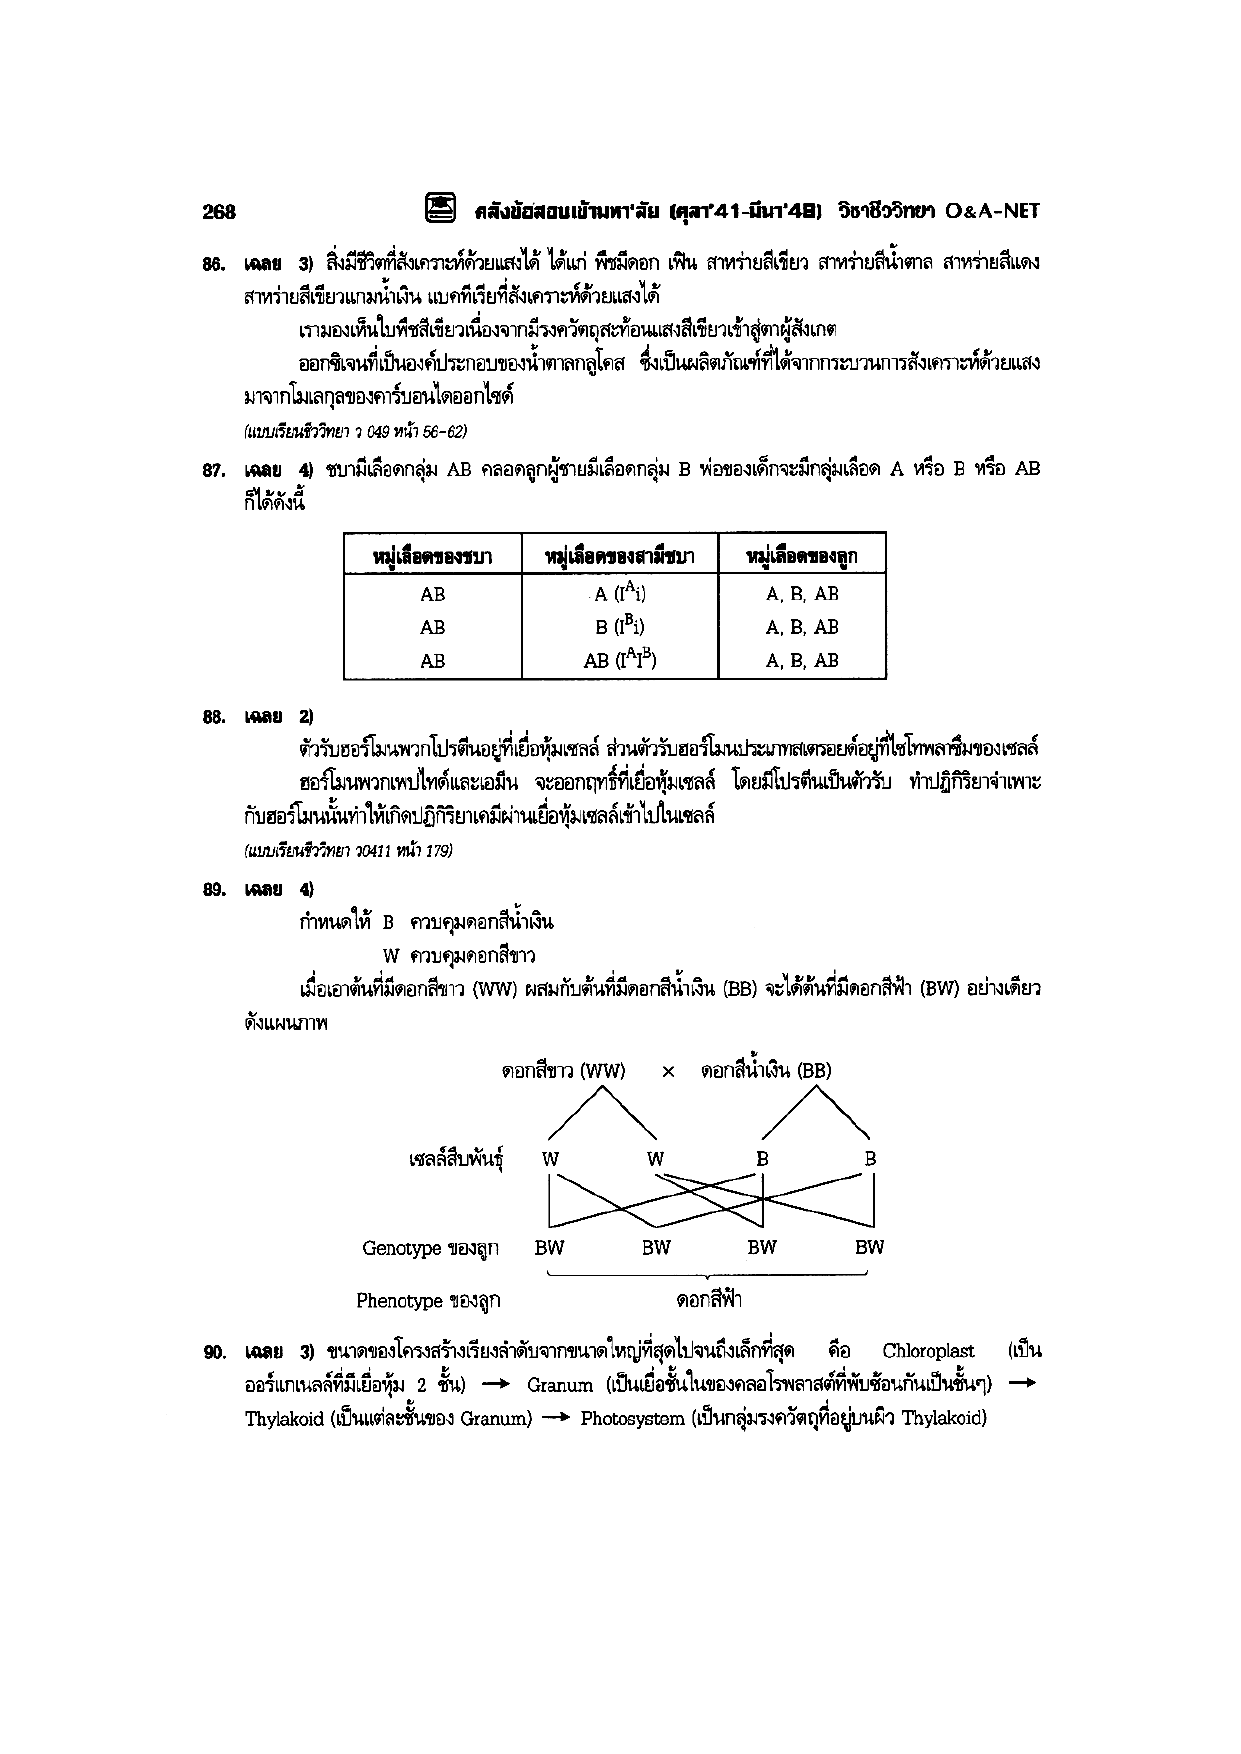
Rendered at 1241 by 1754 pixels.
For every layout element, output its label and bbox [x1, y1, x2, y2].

picture [150, 150, 1091, 1501]
